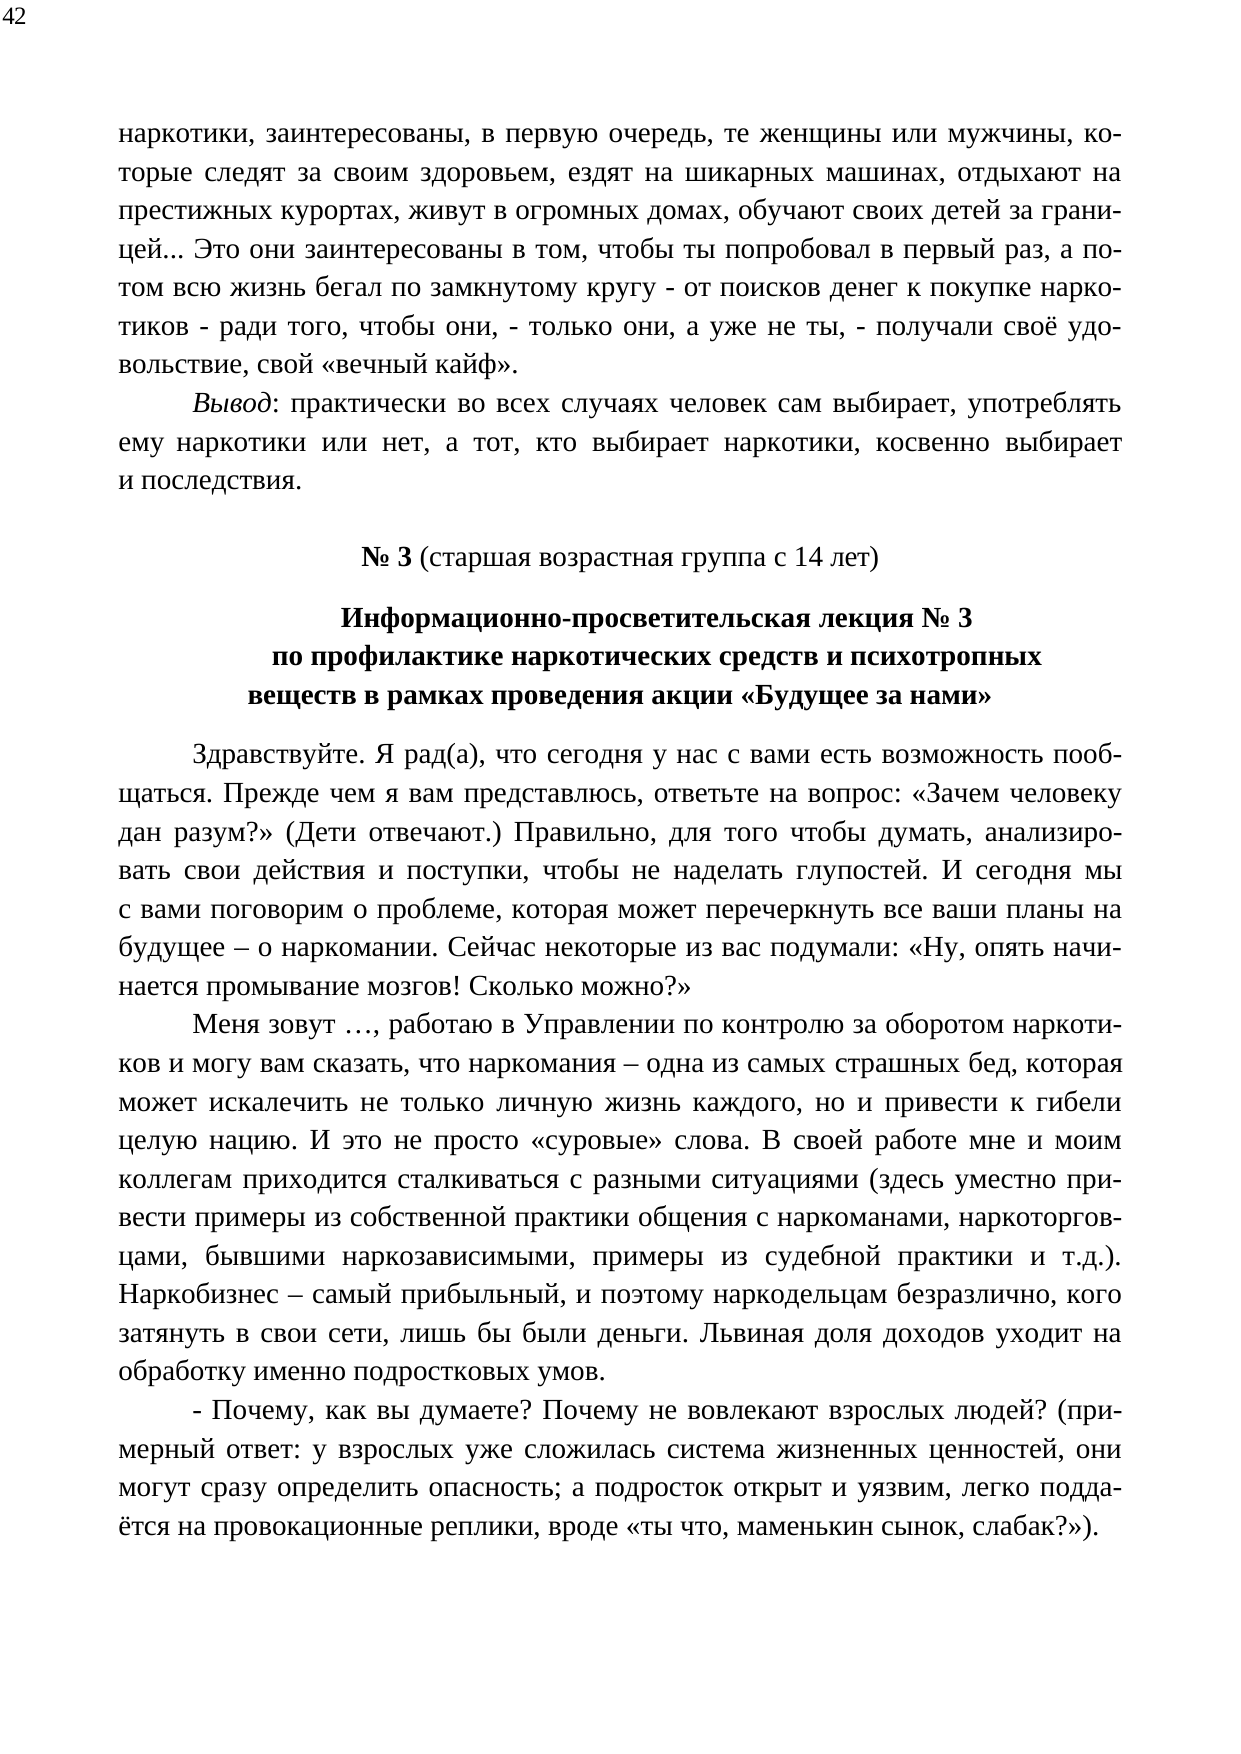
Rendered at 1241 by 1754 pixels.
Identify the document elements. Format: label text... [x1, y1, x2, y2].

text по профилактике наркотических средств и психотропных веществ в рамках проведения акции «Будущее за нами» [173, 638, 1066, 710]
text Здравствуйте. Я рад(а), что сегодня у нас с вами есть возможность пооб- щаться. Прежде чем я вам представлюсь, ответьте на вопрос: «Зачем человеку дан разум?» (Дети отвечают.) Правильно, для того чтобы думать, анализиро- вать свои действия и поступки, чтобы не наделать глупостей. И сегодня мы с вами поговорим о проблеме, которая может перечеркнуть все ваши планы на будущее – о наркомании. Сейчас некоторые из вас подумали: «Ну, опять начи- нается промывание мозгов! Сколько можно?» [118, 737, 1123, 1001]
list Почему, как вы думаете? Почему не вовлекают взрослых людей? (при- мерный ответ: у взрослых уже сложилась система жизненных ценностей, они могут сразу определить опасность; а подросток открыт и уязвим, легко подда- ётся на провокационные реплики, вроде «ты что, маменькин сынок, слабак?»). [118, 1392, 1123, 1542]
text наркотики, заинтересованы, в первую очередь, те женщины или мужчины, ко- торые следят за своим здоровьем, ездят на шикарных машинах, отдыхают на престижных курортах, живут в огромных домах, обучают своих детей за грани- цей... Это они заинтересованы в том, чтобы ты попробовал в первый раз, а по- том всю жизнь бегал по замкнутому кругу - от поисков денег к покупке нарко- тиков - ради того, чтобы они, - только они, а уже не ты, - получали своё удо- вольствие, свой «вечный кайф». [118, 115, 1123, 380]
subtitle Информационно-просветительская лекция № 3 [135, 600, 1106, 633]
text Вывод: практически во всех случаях человек сам выбирает, употреблять ему наркотики или нет, а тот, кто выбирает наркотики, косвенно выбирает и последствия. [118, 385, 1122, 496]
text № 3 (старшая возрастная группа с 14 лет) [135, 539, 1106, 572]
text Меня зовут …, работаю в Управлении по контролю за оборотом наркоти- ков и могу вам сказать, что наркомания – одна из самых страшных бед, которая может искалечить не только личную жизнь каждого, но и привести к гибели целую нацию. И это не просто «суровые» слова. В своей работе мне и моим коллегам приходится сталкиваться с разными ситуациями (здесь уместно при- вести примеры из собственной практики общения с наркоманами, наркоторгов- цами, бывшими наркозависимыми, примеры из судебной практики и т.д.). Наркобизнес – самый прибыльный, и поэтому наркодельцам безразлично, кого затянуть в свои сети, лишь бы были деньги. Львиная доля доходов уходит на обработку именно подростковых умов. [118, 1007, 1123, 1387]
